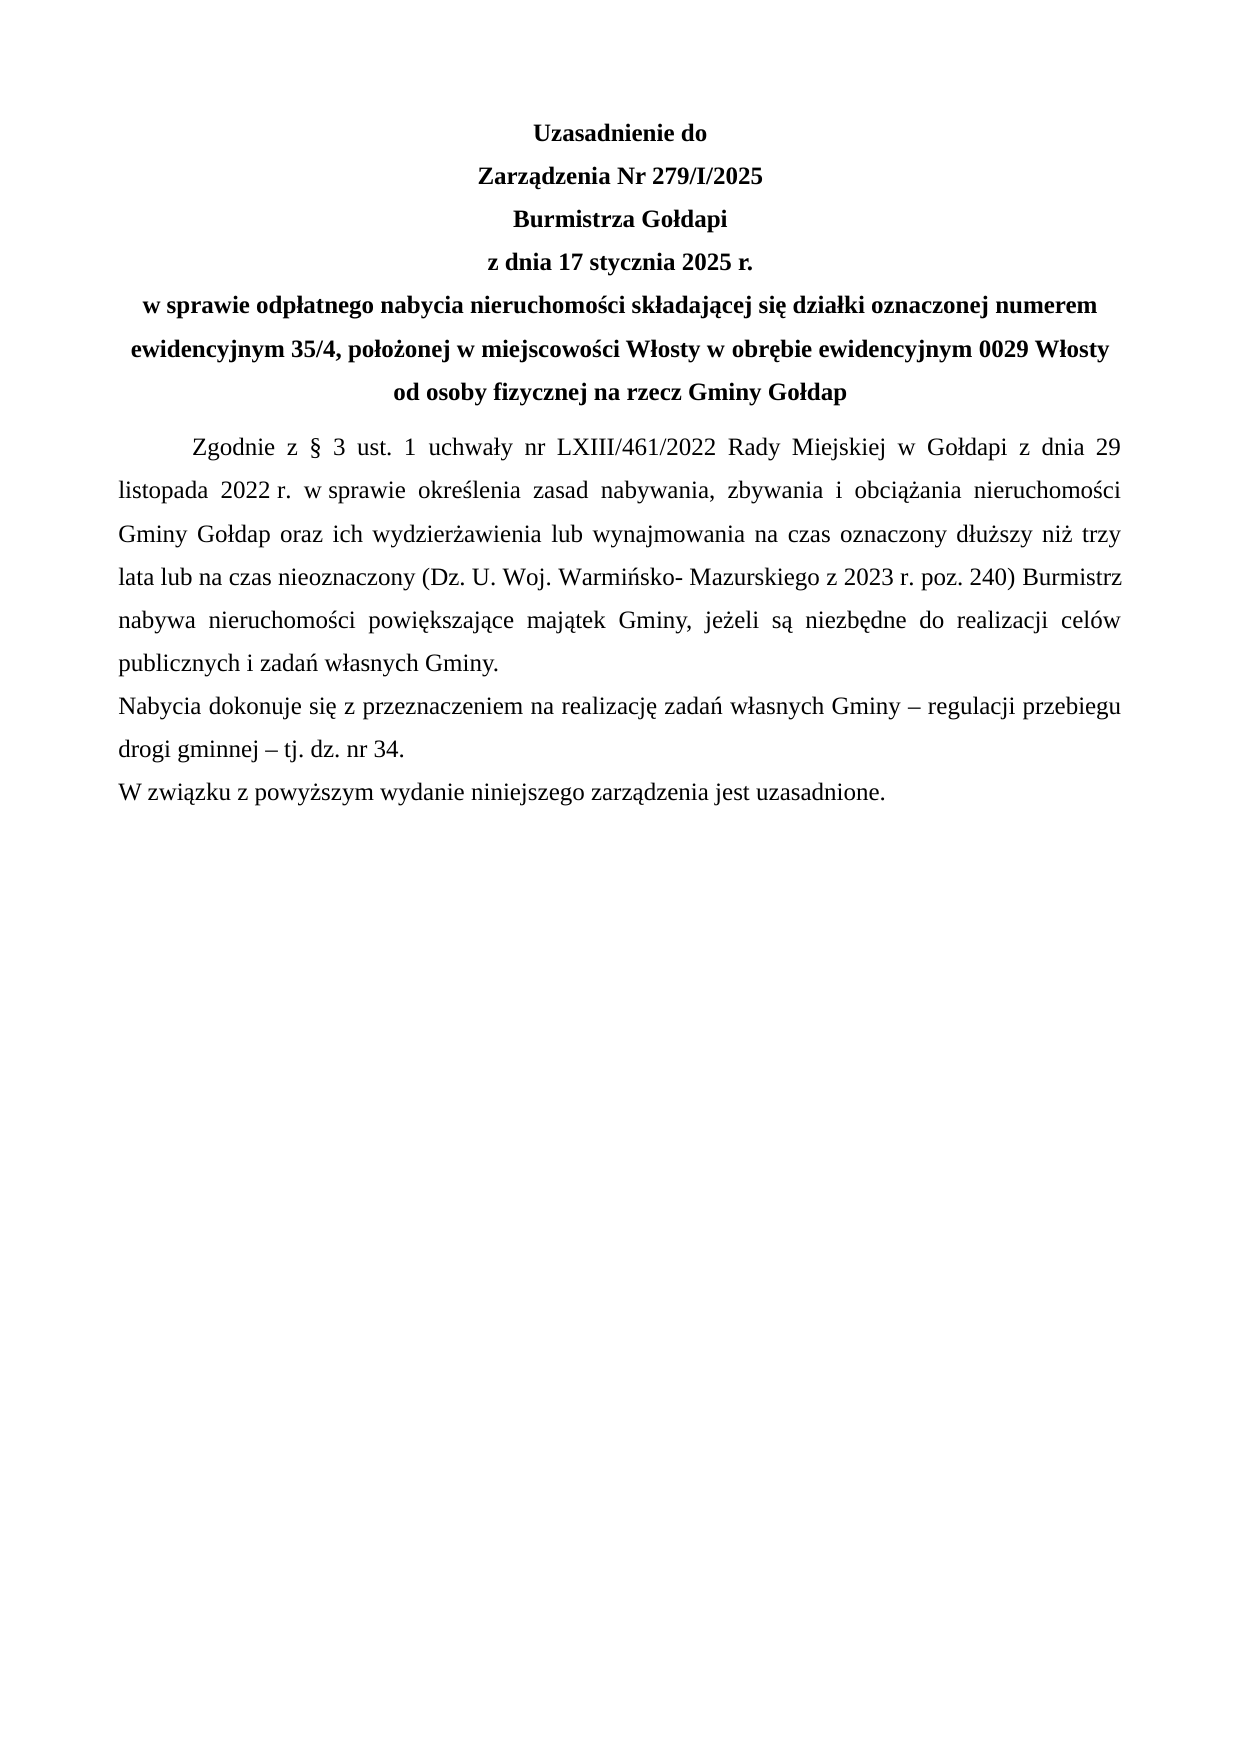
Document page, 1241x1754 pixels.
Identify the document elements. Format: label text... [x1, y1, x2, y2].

text Uzasadnienie do [118, 118, 1122, 147]
text Zarządzenia Nr 279/I/2025 [118, 161, 1122, 190]
text Zgodnie z § 3 ust. 1 uchwały nr LXIII/461/2022 Rady Miejskiej w Gołdapi z dnia 29 listopada 2022 r. w sprawie określenia zasad nabywania, zbywania i obciążania nieruchomości Gminy Gołdap oraz ich wydzierżawienia lub wynajmowania na czas oznaczony dłuższy niż trzy lata lub na czas nieoznaczony (Dz. U. Woj. Warmińsko- Mazurskiego z 2023 r. poz. 240) Burmistrz nabywa nieruchomości powiększające majątek Gminy, jeżeli są niezbędne do realizacji celów publicznych i zadań własnych Gminy. [118, 432, 1122, 677]
text Nabycia dokonuje się z przeznaczeniem na realizację zadań własnych Gminy – regulacji przebiegu drogi gminnej – tj. dz. nr 34. [118, 691, 1122, 763]
text Burmistrza Gołdapi [118, 204, 1122, 233]
text W związku z powyższym wydanie niniejszego zarządzenia jest uzasadnione. [118, 777, 1122, 806]
text w sprawie odpłatnego nabycia nieruchomości składającej się działki oznaczonej numerem ewidencyjnym 35/4, położonej w miejscowości Włosty w obrębie ewidencyjnym 0029 Włosty od osoby fizycznej na rzecz Gminy Gołdap [118, 291, 1122, 406]
text z dnia 17 stycznia 2025 r. [118, 247, 1122, 276]
